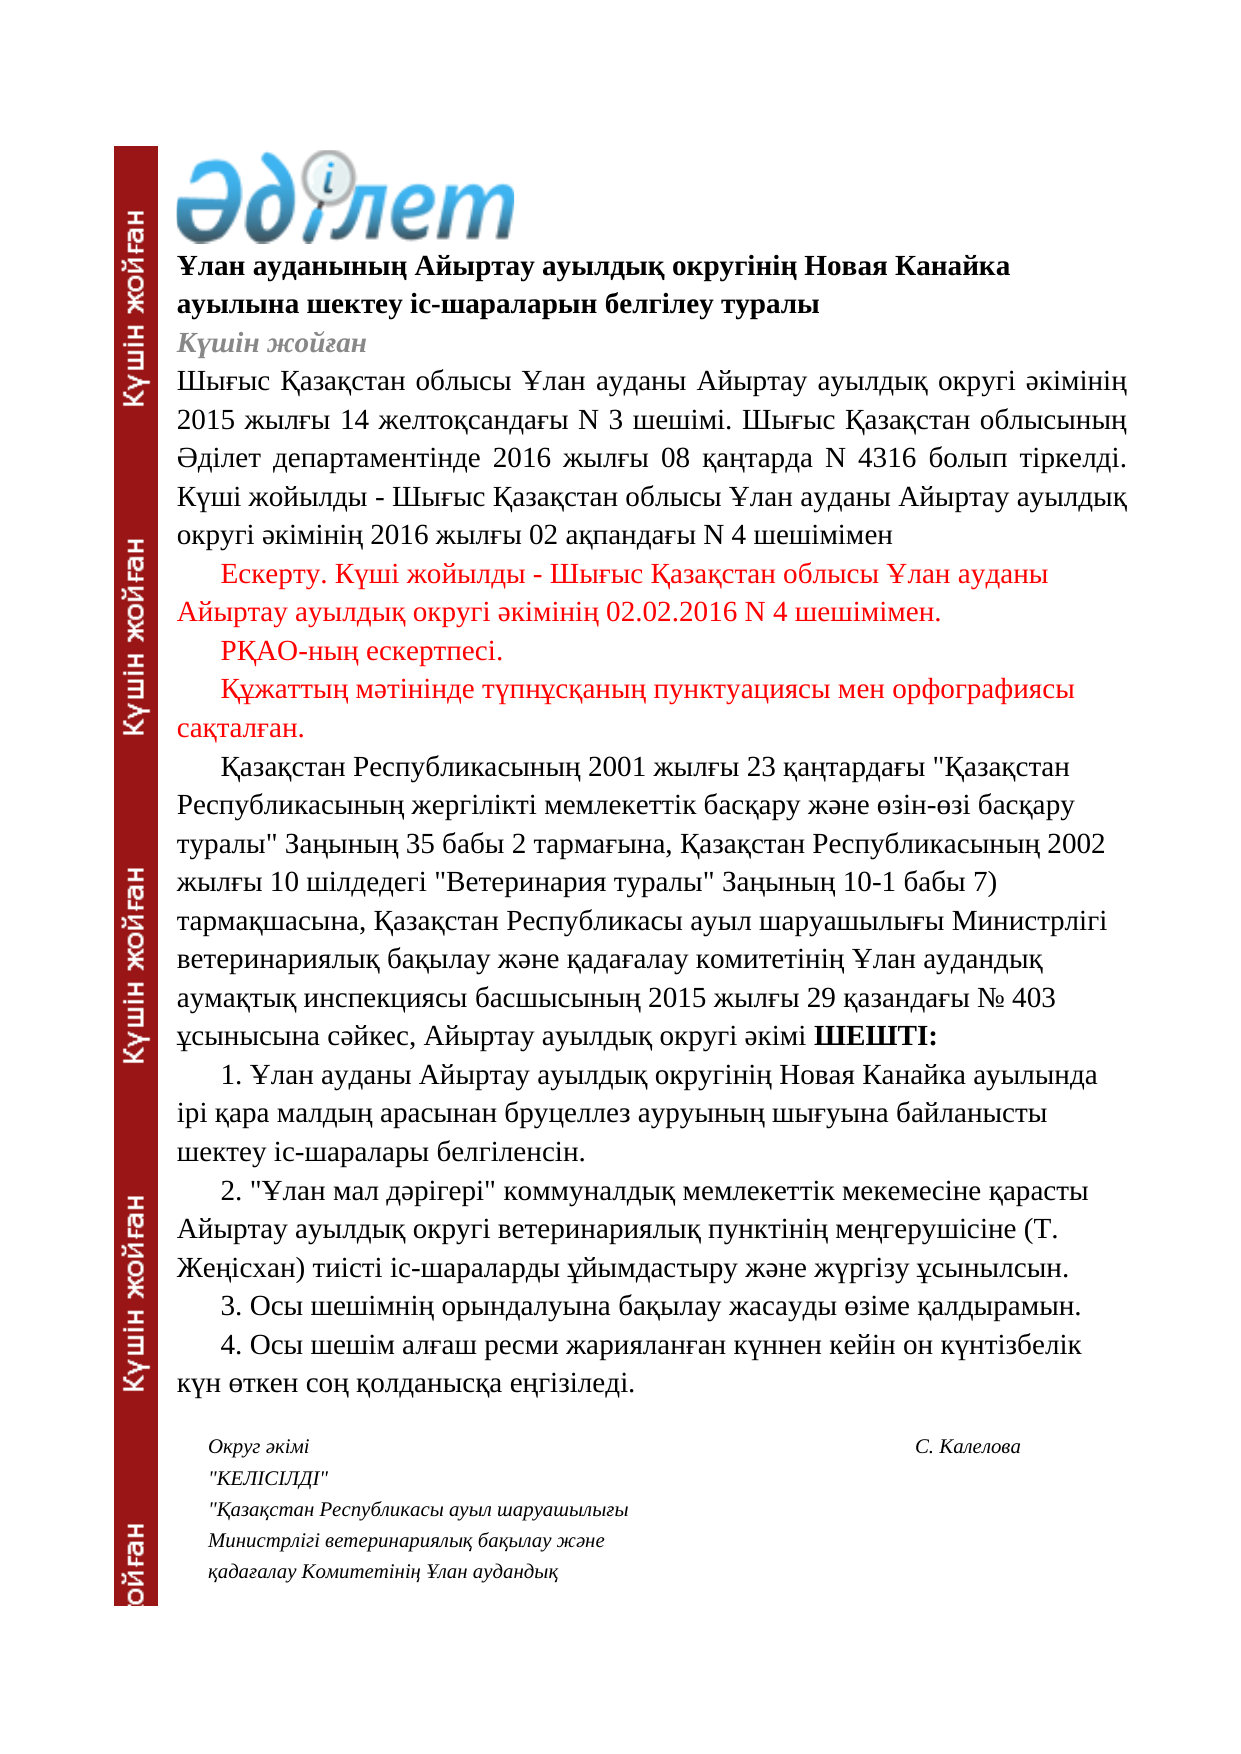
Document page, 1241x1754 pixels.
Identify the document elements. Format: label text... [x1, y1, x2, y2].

picture [114, 358, 158, 363]
text Күшін жойған [112, 325, 1128, 358]
picture [114, 1588, 158, 1606]
table_header Округ әкімі [101, 1433, 913, 1464]
table_header С. Калелова [914, 1433, 1240, 1464]
table_cell "КЕЛІСІЛДІ" [101, 1464, 1240, 1495]
picture [114, 320, 158, 325]
text Шығыс Қазақстан облысы Ұлан ауданы Айыртау ауылдық округі әкімінің 2015 жылғы 14 желтоқсандағы N 3 шешімі. Шығыс Қазақстан облысының Әділет департаментінде 2016 жылғы 08 қаңтарда N 4316 болып тіркелді. Күші жойылды - Шығыс Қазақстан облысы Ұлан ауданы Айыртау ауылдық округі әкімінің 2016 жылғы 02 ақпандағы N 4 шешімімен [112, 363, 1128, 551]
table_cell "Қазақстан Республикасы ауыл шаруашылығы [101, 1495, 1240, 1526]
table_cell қадағалау Комитетінің Ұлан аудандық [101, 1557, 1240, 1588]
picture [114, 551, 158, 556]
picture [114, 1429, 158, 1433]
table_cell Министрлігі ветеринариялық бақылау және [101, 1526, 1240, 1557]
picture [176, 150, 515, 244]
picture [114, 146, 158, 248]
text Ұлан ауданының Айыртау ауылдық округінің Новая Канайка ауылына шектеу іс-шараларын белгілеу туралы [112, 248, 1128, 320]
text Ескерту. Күші жойылды - Шығыс Қазақстан облысы Ұлан ауданы Айыртау ауылдық округі әкімінің 02.02.2016 N 4 шешімімен. РҚАО-ның ескертпесі. Құжаттың мәтінінде түпнұсқаның пунктуациясы мен орфографиясы сақталған. Қазақстан Республикасының 2001 жылғы 23 қаңтардағы "Қазақстан Республикасының жергілікті мемлекеттік басқару және өзін-өзі басқару туралы" Заңының 35 бабы 2 тармағына, Қазақстан Республикасының 2002 жылғы 10 шілдедегі "Ветеринария туралы" Заңының 10-1 бабы 7) тармақшасына, Қазақстан Республикасы ауыл шаруашылығы Министрлігі ветеринариялық бақылау және қадағалау комитетінің Ұлан аудандық аумақтық инспекциясы басшысының 2015 жылғы 29 қазандағы № 403 ұсынысына сәйкес, Айыртау ауылдық округі әкімі ШЕШТІ: 1. Ұлан ауданы Айыртау ауылдық округінің Новая Канайка ауылында ірі қара малдың арасынан бруцеллез ауруының шығуына байланысты шектеу іс-шаралары белгіленсін. 2. "Ұлан мал дәрігері" коммуналдық мемлекеттік мекемесіне қарасты Айыртау ауылдық округі ветеринариялық пунктінің меңгерушісіне (Т. Жеңісхан) тиісті іс-шараларды ұйымдастыру және жүргізу ұсынылсын. 3. Осы шешімнің орындалуына бақылау жасауды өзіме қалдырамын. 4. Осы шешім алғаш ресми жарияланған күннен кейін он күнтізбелік күн өткен соң қолданысқа еңгізіледі. [112, 556, 1128, 1429]
